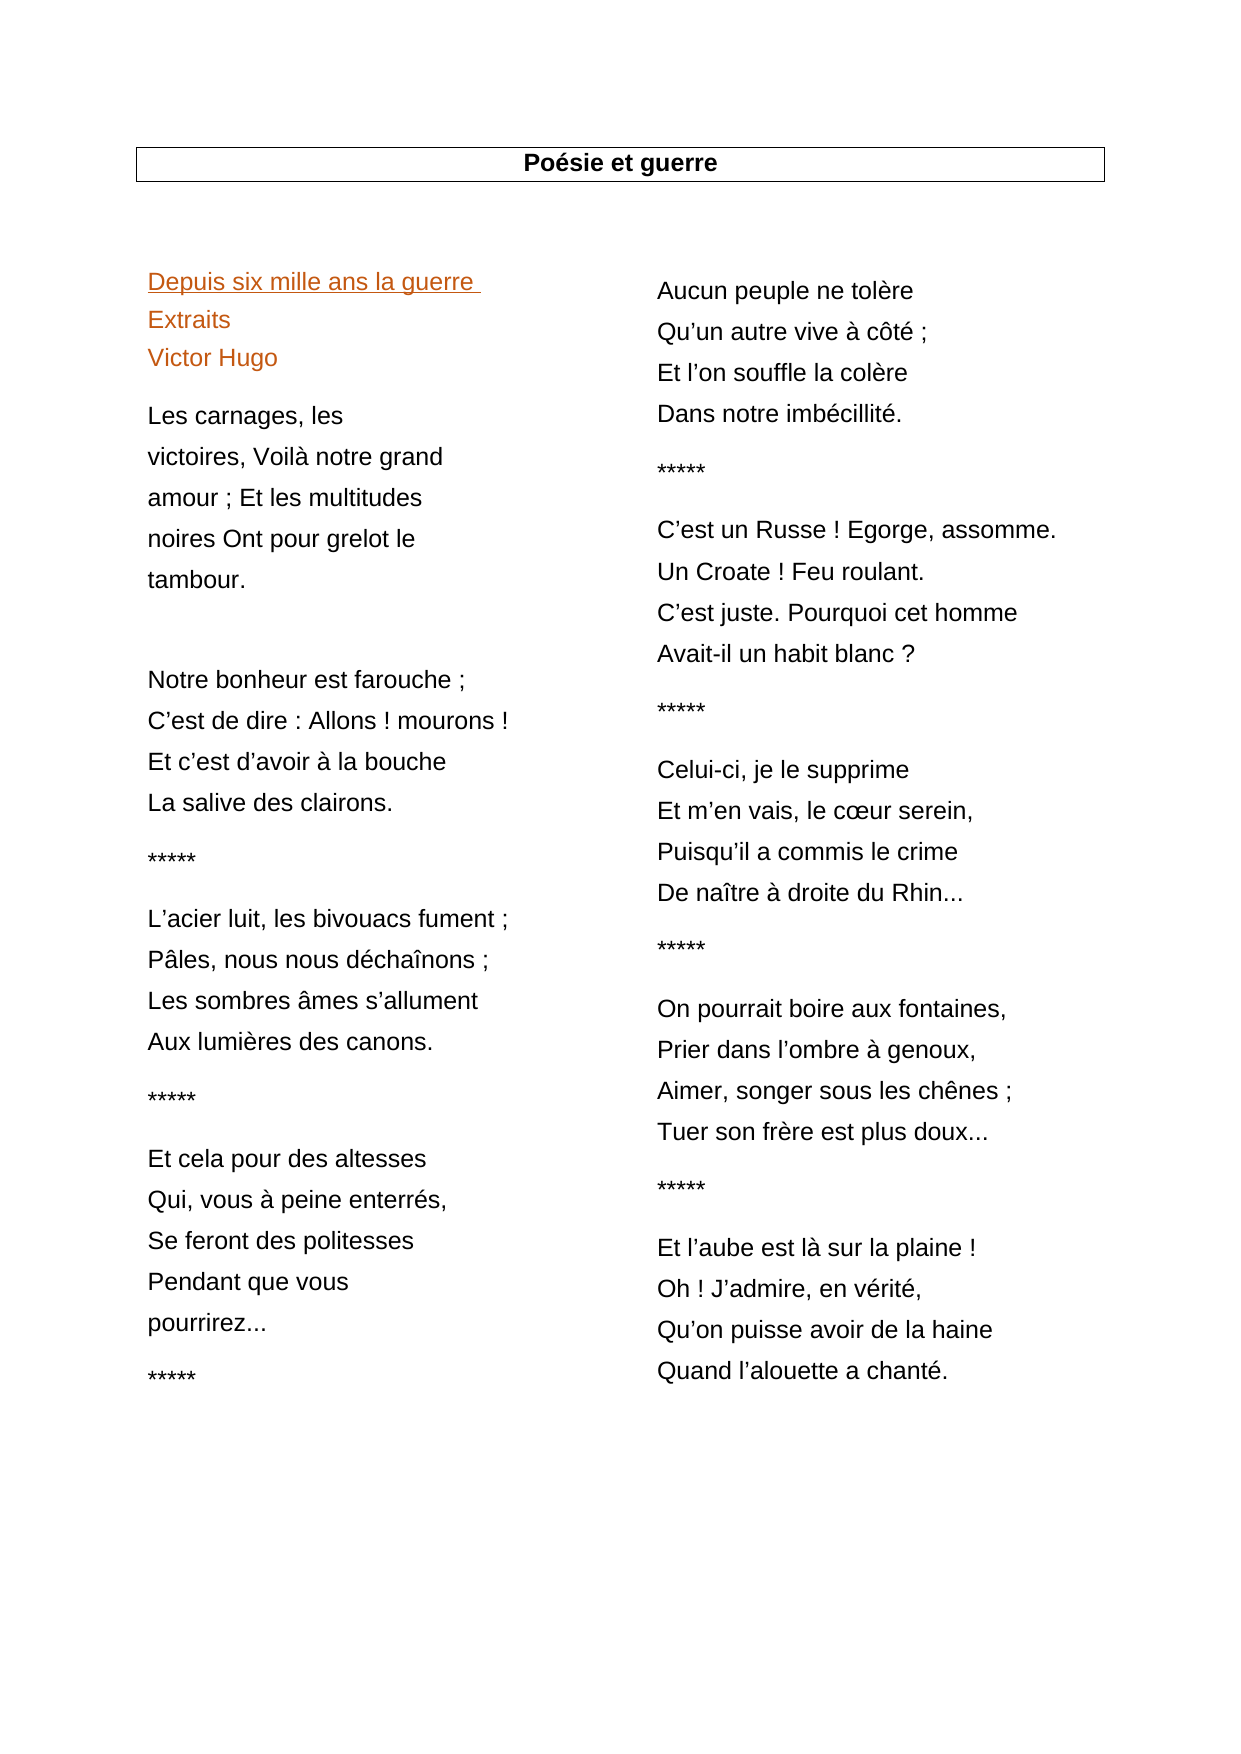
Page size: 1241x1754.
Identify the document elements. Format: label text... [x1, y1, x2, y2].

text Et m’en vais, le cœur serein, Puisqu’il a commis le crime De naître à droite du Rhin... [657, 796, 976, 907]
text La salive des clairons. [147, 788, 557, 817]
text L’acier luit, les bivouacs fument ; Pâles, nous nous déchaînons ; Les sombres âmes s’allument Aux lumières des canons. [147, 904, 511, 1056]
text Extraits [147, 305, 555, 334]
text ***** [657, 936, 1176, 964]
text ***** [657, 697, 1176, 726]
text ***** [147, 1365, 557, 1394]
text ***** [147, 846, 557, 875]
text Celui-ci, je le supprime [657, 755, 1176, 783]
text Depuis six mille ans la guerre [147, 267, 555, 295]
text ***** [657, 1175, 1176, 1204]
text Notre bonheur est farouche ; C’est de dire : Allons ! mourons ! Et c’est d’avoir à la bouche [147, 665, 511, 776]
text Les carnages, les victoires, Voilà notre grand amour ; Et les multitudes noires Ont pour grelot le tambour. [147, 401, 449, 594]
text Victor Hugo [147, 343, 555, 372]
text ***** [147, 1086, 557, 1114]
text On pourrait boire aux fontaines, Prier dans l’ombre à genoux, Aimer, songer sous les chênes ; Tuer son frère est plus doux... [657, 993, 1014, 1145]
text C’est juste. Pourquoi cet homme Avait-il un habit blanc ? [657, 598, 1019, 668]
text Et l’aube est là sur la plaine ! Oh ! J’admire, en vérité, [657, 1233, 978, 1303]
text C’est un Russe ! Egorge, assomme. Un Croate ! Feu roulant. [657, 516, 1059, 585]
text ***** [657, 458, 1176, 486]
text Qu’on puisse avoir de la haine Quand l’alouette a chanté. [657, 1315, 995, 1385]
text Aucun peuple ne tolère Qu’un autre vive à côté ; Et l’on souffle la colère Dans notre imbécillité. [657, 276, 930, 428]
text Et cela pour des altesses Qui, vous à peine enterrés, Se feront des politesses Pendant que vous pourrirez... [147, 1143, 475, 1336]
